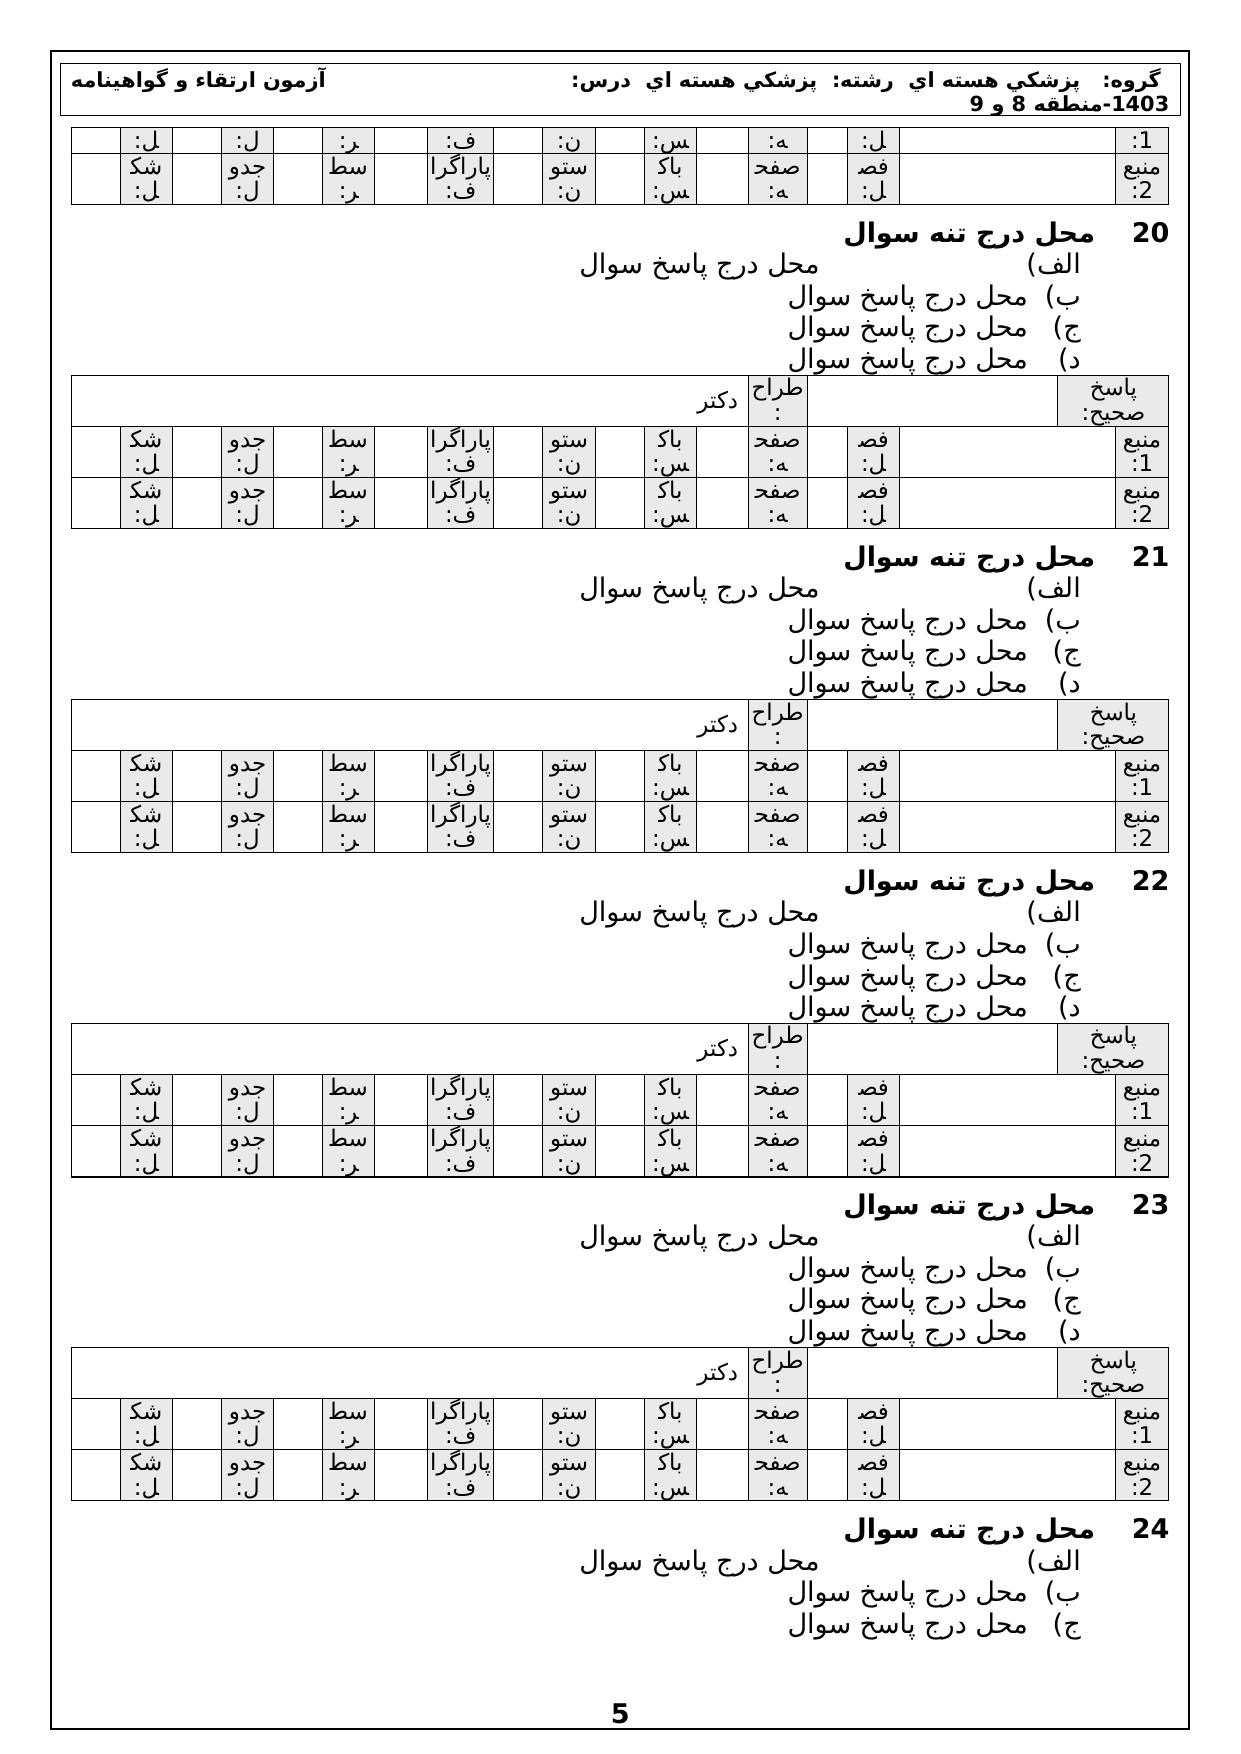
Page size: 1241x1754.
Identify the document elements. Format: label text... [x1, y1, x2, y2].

table_cell فصل: [848, 154, 899, 204]
table_cell سطر: [323, 427, 374, 477]
text الف) محل درج پاسخ سوال [71, 573, 1081, 604]
table_cell [173, 802, 221, 852]
table_cell [72, 1399, 120, 1449]
table_cell [494, 1450, 542, 1500]
table_cell [697, 1075, 748, 1125]
table_cell [173, 478, 221, 528]
table_cell فصل: [848, 1075, 899, 1125]
table_cell [697, 427, 748, 477]
table_cell [375, 1075, 427, 1125]
table_cell منبع2: [1116, 802, 1168, 852]
table_cell منبع2: [1116, 478, 1168, 528]
text ب) محل درج پاسخ سوال [71, 1252, 1081, 1284]
table_cell [173, 1075, 221, 1125]
table_header طراح: [749, 376, 807, 426]
table_cell منبع1: [1116, 1399, 1168, 1449]
text ب) محل درج پاسخ سوال [71, 1576, 1081, 1608]
table_cell جدول: [222, 154, 273, 204]
table_cell [72, 1075, 120, 1125]
table_cell باکس: [645, 154, 696, 204]
table_cell فصل: [848, 1399, 899, 1449]
table_cell [173, 154, 221, 204]
table_cell [808, 128, 847, 153]
table_cell [900, 154, 1115, 204]
table_cell [808, 1399, 847, 1449]
table_cell باکس: [645, 1075, 696, 1125]
table_cell [494, 478, 542, 528]
table_cell [72, 154, 120, 204]
table_cell باکس: [645, 1450, 696, 1500]
table_cell [375, 478, 427, 528]
table_cell [808, 1126, 847, 1176]
table_cell شکل: [121, 154, 172, 204]
table_header [808, 1024, 1057, 1074]
table_cell شکل: [121, 1399, 172, 1449]
table_cell [274, 128, 322, 153]
table_cell ستون: [543, 1399, 595, 1449]
table_cell [900, 1075, 1115, 1125]
table_cell صفحه: [749, 751, 807, 801]
table_cell پاراگراف: [428, 154, 493, 204]
table_cell [697, 1399, 748, 1449]
text محل درج تنه سوال [71, 542, 1169, 573]
table_cell صفحه: [749, 478, 807, 528]
table_cell پاراگراف: [428, 478, 493, 528]
table_cell [72, 1450, 120, 1500]
table_header [808, 1348, 1057, 1398]
text ج) محل درج پاسخ سوال [71, 1608, 1081, 1639]
table_cell شکل: [121, 802, 172, 852]
table_cell [596, 427, 644, 477]
text الف) محل درج پاسخ سوال [71, 248, 1081, 280]
table_cell [900, 1450, 1115, 1500]
table_cell شکل: [121, 427, 172, 477]
table_cell [808, 427, 847, 477]
table_cell جدول: [222, 1450, 273, 1500]
table_cell [596, 154, 644, 204]
text الف) محل درج پاسخ سوال [71, 1545, 1081, 1576]
table_cell [274, 1399, 322, 1449]
table_cell صفحه: [749, 154, 807, 204]
table_cell باکس: [645, 1126, 696, 1176]
table_cell [173, 1126, 221, 1176]
text ب) محل درج پاسخ سوال [71, 928, 1081, 960]
table_header طراح: [749, 1024, 807, 1074]
table_cell [697, 1126, 748, 1176]
table_header دکتر [72, 700, 748, 750]
table_cell [808, 154, 847, 204]
table_cell صفحه: [749, 802, 807, 852]
table_cell [375, 427, 427, 477]
table_cell جدول: [222, 1126, 273, 1176]
text الف) محل درج پاسخ سوال [71, 1221, 1081, 1252]
table_cell شکل: [121, 128, 172, 153]
table_cell [274, 478, 322, 528]
table_cell صفحه: [749, 427, 807, 477]
table_cell [900, 751, 1115, 801]
table_cell پاراگراف: [428, 1075, 493, 1125]
table_cell [900, 427, 1115, 477]
table_cell سطر: [323, 1075, 374, 1125]
table_header پاسخ صحیح: [1058, 700, 1168, 750]
table_cell سطر: [323, 154, 374, 204]
table_cell [697, 478, 748, 528]
text د) محل درج پاسخ سوال [71, 343, 1081, 375]
table_cell [173, 128, 221, 153]
text ب) محل درج پاسخ سوال [71, 280, 1081, 312]
table_cell صفحه: [749, 128, 807, 153]
text ب) محل درج پاسخ سوال [71, 604, 1081, 636]
table_header [808, 376, 1057, 426]
table_cell پاراگراف: [428, 1399, 493, 1449]
table_cell [596, 128, 644, 153]
table_cell منبع2: [1116, 1126, 1168, 1176]
table_cell پاراگراف: [428, 1450, 493, 1500]
table_cell [900, 802, 1115, 852]
table_cell [274, 802, 322, 852]
table_cell منبع2: [1116, 154, 1168, 204]
table_cell [900, 478, 1115, 528]
table_cell [697, 751, 748, 801]
table_cell [596, 751, 644, 801]
table_cell [596, 1075, 644, 1125]
table_cell ستون: [543, 802, 595, 852]
table_cell فصل: [848, 478, 899, 528]
table_cell [274, 751, 322, 801]
table_cell [494, 1075, 542, 1125]
table_cell [596, 1450, 644, 1500]
table_cell ستون: [543, 1126, 595, 1176]
text ج) محل درج پاسخ سوال [71, 636, 1081, 667]
table_header پاسخ صحیح: [1058, 1348, 1168, 1398]
text ج) محل درج پاسخ سوال [71, 960, 1081, 991]
table_cell [596, 1399, 644, 1449]
table_cell [375, 1399, 427, 1449]
table_cell جدول: [222, 751, 273, 801]
table_cell [808, 1450, 847, 1500]
table_header طراح: [749, 700, 807, 750]
table_header [808, 700, 1057, 750]
table_cell جدول: [222, 802, 273, 852]
table_header طراح: [749, 1348, 807, 1398]
table_cell [274, 1075, 322, 1125]
table_cell [274, 154, 322, 204]
table_cell ستون: [543, 1450, 595, 1500]
table_cell [72, 478, 120, 528]
table_cell منبع1: [1116, 1075, 1168, 1125]
table_cell صفحه: [749, 1126, 807, 1176]
table_header دکتر [72, 376, 748, 426]
table_cell شکل: [121, 1075, 172, 1125]
text محل درج تنه سوال [71, 866, 1169, 897]
table_header دکتر [72, 1348, 748, 1398]
table_cell باکس: [645, 802, 696, 852]
table_cell [375, 1450, 427, 1500]
table_cell [72, 751, 120, 801]
table_cell [494, 154, 542, 204]
table_cell [173, 1450, 221, 1500]
table_cell صفحه: [749, 1075, 807, 1125]
table_cell فصل: [848, 1126, 899, 1176]
text ج) محل درج پاسخ سوال [71, 1284, 1081, 1315]
table_cell سطر: [323, 751, 374, 801]
table_cell [900, 1126, 1115, 1176]
table_cell صفحه: [749, 1450, 807, 1500]
table_cell شکل: [121, 751, 172, 801]
table_cell جدول: [222, 128, 273, 153]
table_cell [494, 802, 542, 852]
table_cell [494, 128, 542, 153]
table_cell باکس: [645, 478, 696, 528]
text الف) محل درج پاسخ سوال [71, 897, 1081, 928]
table_cell پاراگراف: [428, 427, 493, 477]
table_cell [697, 128, 748, 153]
table_cell شکل: [121, 478, 172, 528]
table_cell [808, 478, 847, 528]
table_cell [72, 427, 120, 477]
table_cell پاراگراف: [428, 751, 493, 801]
table_cell [375, 751, 427, 801]
text د) محل درج پاسخ سوال [71, 991, 1081, 1023]
table_cell باکس: [645, 751, 696, 801]
table_cell [375, 128, 427, 153]
table_cell ستون: [543, 1075, 595, 1125]
table_cell باکس: [645, 128, 696, 153]
table_cell [596, 1126, 644, 1176]
table_cell سطر: [323, 128, 374, 153]
table_cell سطر: [323, 802, 374, 852]
table_cell [697, 154, 748, 204]
table_cell جدول: [222, 1399, 273, 1449]
table_cell سطر: [323, 1399, 374, 1449]
table_cell ستون: [543, 427, 595, 477]
table_cell شکل: [121, 1126, 172, 1176]
text د) محل درج پاسخ سوال [71, 1315, 1081, 1347]
table_cell باکس: [645, 427, 696, 477]
text محل درج تنه سوال [71, 1190, 1169, 1221]
text د) محل درج پاسخ سوال [71, 667, 1081, 699]
table_cell باکس: [645, 1399, 696, 1449]
table_cell [494, 1399, 542, 1449]
table_cell [375, 802, 427, 852]
table_cell [274, 427, 322, 477]
table_cell جدول: [222, 427, 273, 477]
table_cell [697, 1450, 748, 1500]
table_cell [173, 1399, 221, 1449]
text محل درج تنه سوال [71, 1514, 1169, 1545]
table_cell [808, 751, 847, 801]
table_cell [173, 751, 221, 801]
table_cell فصل: [848, 1450, 899, 1500]
table_cell فصل: [848, 427, 899, 477]
table_cell منبع1: [1116, 128, 1168, 153]
table_cell منبع2: [1116, 1450, 1168, 1500]
table_cell جدول: [222, 1075, 273, 1125]
table_cell [72, 128, 120, 153]
table_cell سطر: [323, 1450, 374, 1500]
table_cell [375, 154, 427, 204]
table_cell [808, 802, 847, 852]
table_cell [596, 802, 644, 852]
table_cell [274, 1126, 322, 1176]
table_cell فصل: [848, 128, 899, 153]
table_cell [900, 128, 1115, 153]
table_cell پاراگراف: [428, 1126, 493, 1176]
table_header دکتر [72, 1024, 748, 1074]
table_cell ستون: [543, 751, 595, 801]
table_cell منبع1: [1116, 427, 1168, 477]
text محل درج تنه سوال [71, 218, 1169, 248]
table_cell [808, 1075, 847, 1125]
table_cell [274, 1450, 322, 1500]
table_header پاسخ صحیح: [1058, 1024, 1168, 1074]
table_cell [173, 427, 221, 477]
table_cell جدول: [222, 478, 273, 528]
table_cell [596, 478, 644, 528]
table_cell پاراگراف: [428, 128, 493, 153]
table_cell پاراگراف: [428, 802, 493, 852]
table_cell [494, 751, 542, 801]
table_cell [375, 1126, 427, 1176]
table_cell [494, 1126, 542, 1176]
table_cell ستون: [543, 478, 595, 528]
table_cell سطر: [323, 1126, 374, 1176]
text ج) محل درج پاسخ سوال [71, 312, 1081, 343]
table_cell فصل: [848, 802, 899, 852]
table_cell سطر: [323, 478, 374, 528]
table_cell ستون: [543, 128, 595, 153]
table_cell شکل: [121, 1450, 172, 1500]
table_cell [72, 1126, 120, 1176]
table_cell [900, 1399, 1115, 1449]
table_cell صفحه: [749, 1399, 807, 1449]
table_cell [494, 427, 542, 477]
table_header پاسخ صحیح: [1058, 376, 1168, 426]
table_cell فصل: [848, 751, 899, 801]
table_cell ستون: [543, 154, 595, 204]
table_cell [697, 802, 748, 852]
table_cell [72, 802, 120, 852]
table_cell منبع1: [1116, 751, 1168, 801]
